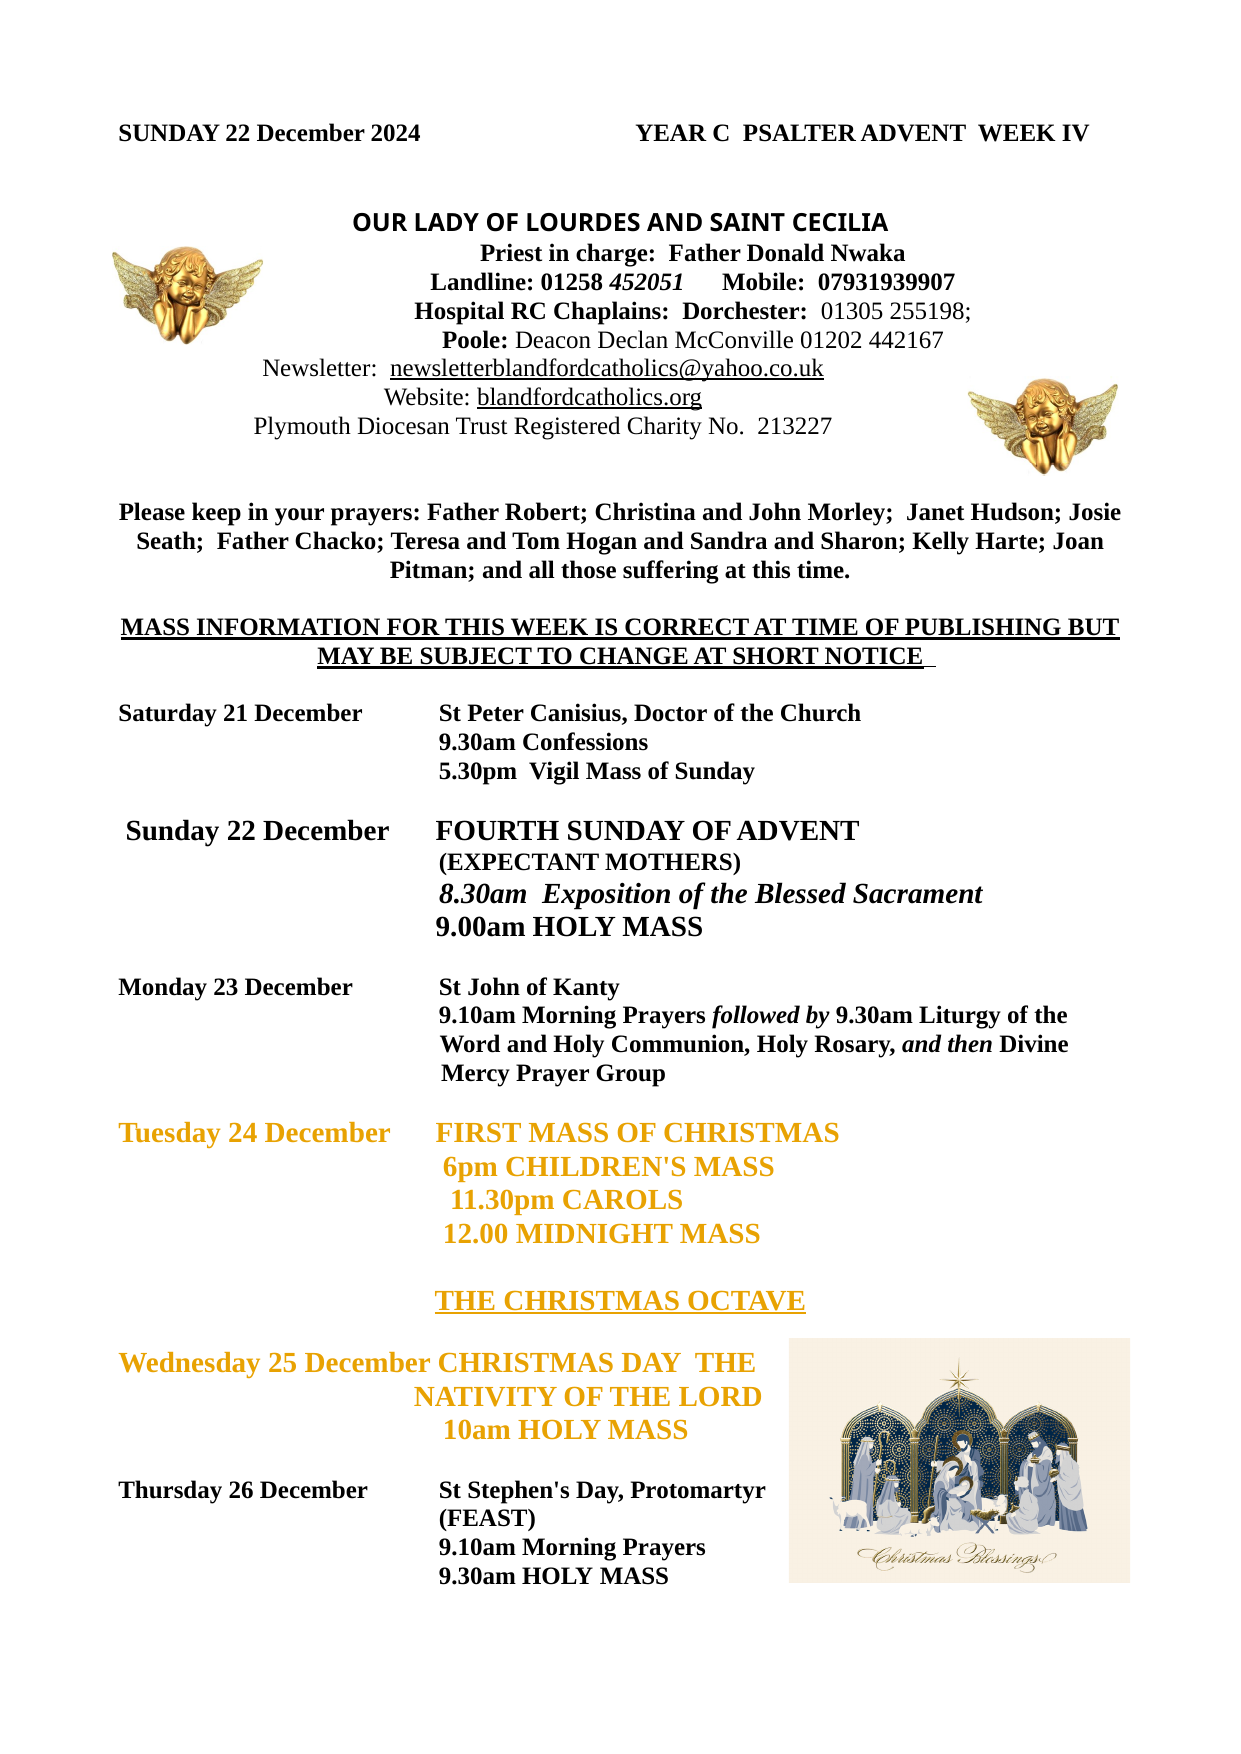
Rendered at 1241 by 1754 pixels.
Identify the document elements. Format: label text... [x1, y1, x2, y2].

text Plymouth Diocesan Trust Registered Charity No. 213227 [118, 411, 967, 440]
text 12.00 MIDNIGHT MASS [118, 1216, 1122, 1249]
text 11.30pm CAROLS [118, 1182, 1122, 1216]
text Wednesday 25 December CHRISTMAS DAY THE NATIVITY OF THE LORD [118, 1345, 788, 1412]
text (EXPECTANT MOTHERS) [118, 847, 1122, 876]
text 9.10am Morning Prayers [118, 1532, 788, 1561]
text Hospital RC Chaplains: Dorchester: 01305 255198; [264, 296, 1122, 325]
text 9.30am HOLY MASS [118, 1561, 1122, 1590]
text 10am HOLY MASS [118, 1412, 788, 1446]
text Monday 23 December St John of Kanty [118, 972, 1122, 1000]
text Website: blandfordcatholics.org [118, 382, 967, 411]
text MASS INFORMATION FOR THIS WEEK IS CORRECT AT TIME OF PUBLISHING BUT MAY BE SUBJECT TO CHANGE AT SHORT NOTICE [118, 612, 1122, 670]
text Landline: 01258 452051 Mobile: 07931939907 [264, 267, 1122, 296]
text 5.30pm Vigil Mass of Sunday [118, 756, 1122, 785]
text 9.10am Morning Prayers followed by 9.30am Liturgy of the Word and Holy Communion, Holy Rosary, and then Divine Mercy Prayer Group [118, 1000, 1122, 1087]
text 6pm CHILDREN'S MASS [118, 1149, 1122, 1182]
text Newsletter: newsletterblandfordcatholics@yahoo.co.uk [118, 353, 1122, 382]
picture [967, 376, 1119, 476]
text Please keep in your prayers: Father Robert; Christina and John Morley; Janet Hudson; Josie Seath; Father Chacko; Teresa and Tom Hogan and Sandra and Sharon; Kelly Harte; Joan Pitman; and all those suffering at this time. [118, 497, 1122, 583]
text 9.00am HOLY MASS [118, 909, 1122, 943]
picture [111, 246, 264, 345]
text Priest in charge: Father Donald Nwaka [118, 238, 1122, 267]
text THE CHRISTMAS OCTAVE [118, 1283, 1122, 1317]
text Saturday 21 December St Peter Canisius, Doctor of the Church 9.30am Confessions [118, 698, 1122, 756]
text SUNDAY 22 December 2024 YEAR C PSALTER ADVENT WEEK IV [118, 118, 1122, 176]
picture [788, 1338, 1131, 1583]
text Sunday 22 December FOURTH SUNDAY OF ADVENT [118, 813, 1122, 847]
text Thursday 26 December St Stephen's Day, Protomartyr (FEAST) [118, 1475, 788, 1532]
text Tuesday 24 December FIRST MASS OF CHRISTMAS [118, 1115, 1122, 1149]
text 8.30am Exposition of the Blessed Sacrament [118, 876, 1122, 909]
text Poole: Deacon Declan McConville 01202 442167 [118, 325, 1122, 353]
text OUR LADY OF LOURDES AND SAINT CECILIA [118, 204, 1122, 238]
